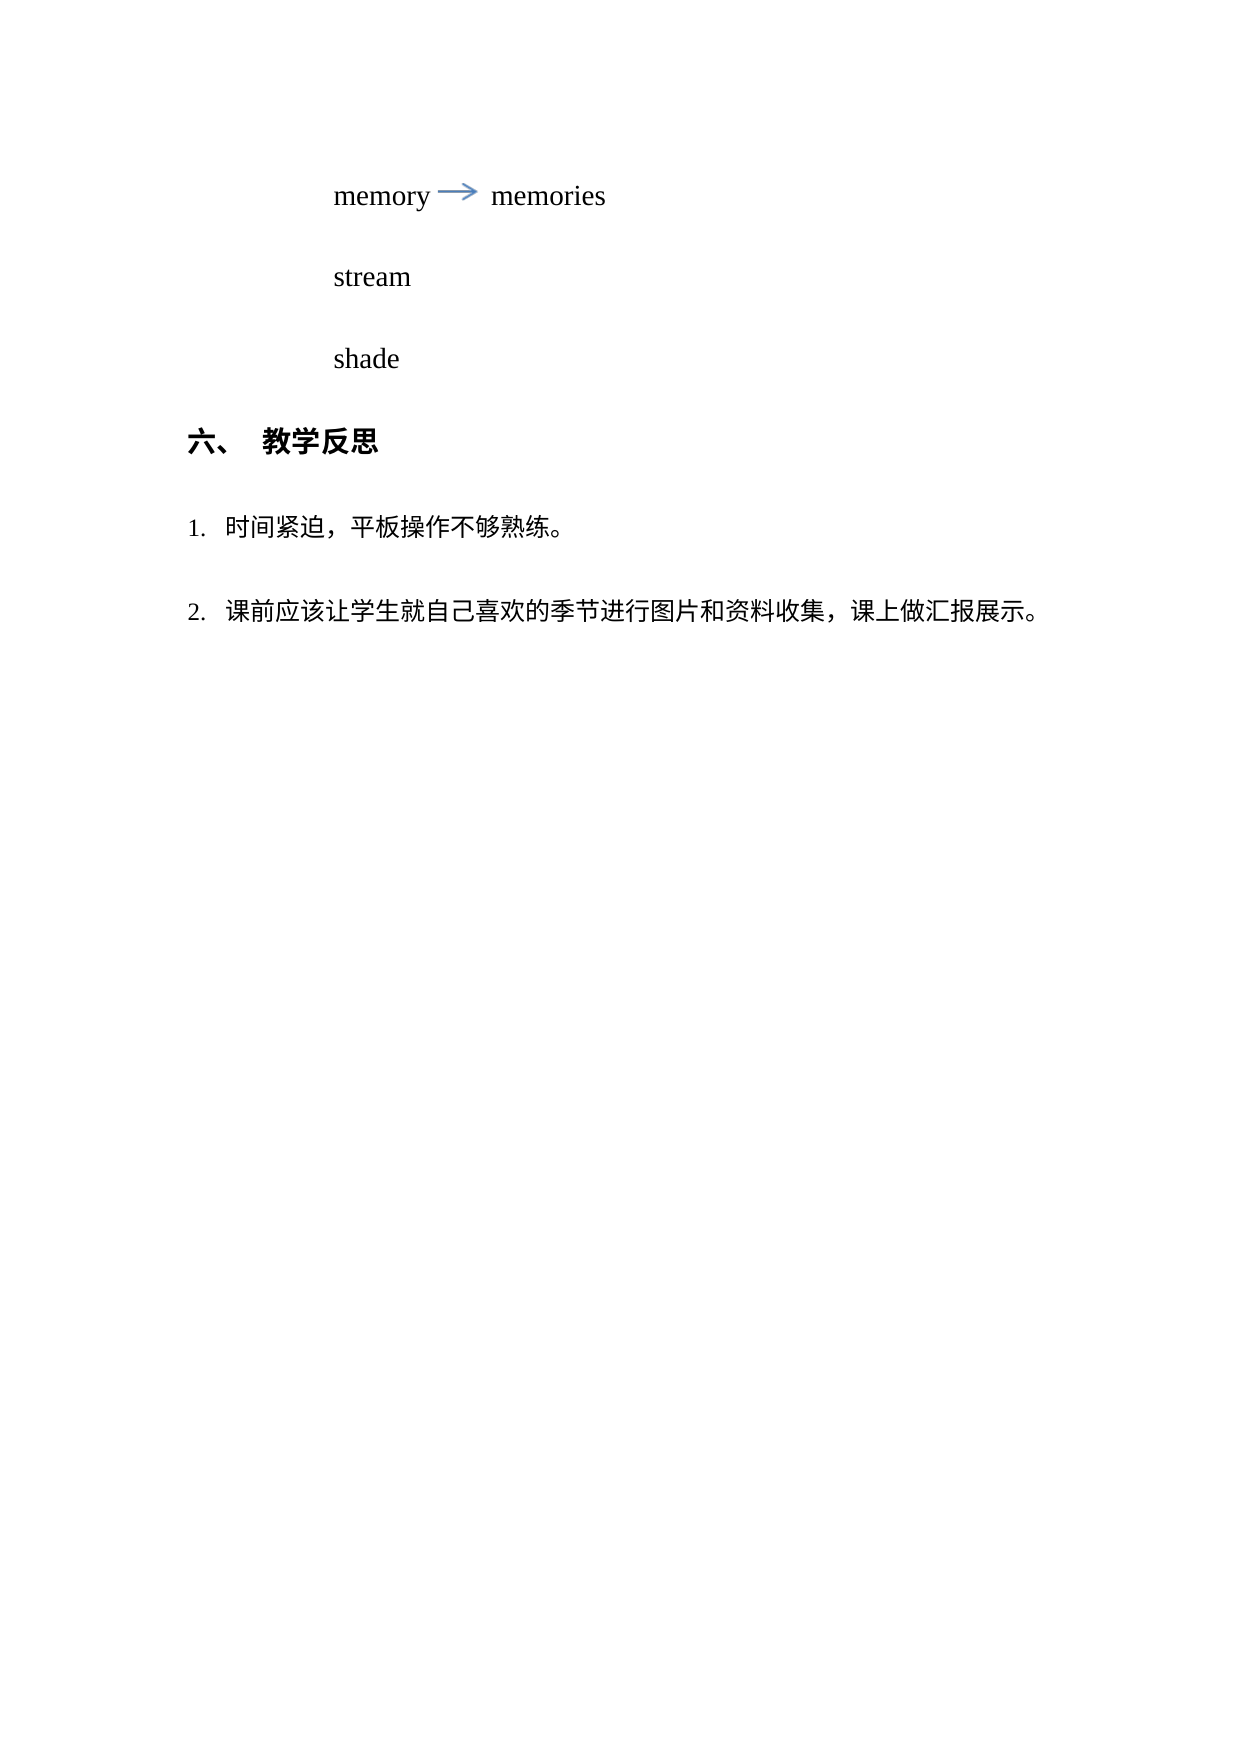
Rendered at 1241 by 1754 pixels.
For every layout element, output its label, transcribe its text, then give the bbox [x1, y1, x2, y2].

text memory memories [187, 162, 1053, 227]
text stream [187, 244, 1053, 309]
picture [437, 178, 491, 205]
list 时间紧迫，平板操作不够熟练。 [187, 493, 1053, 558]
list 教学反思 [187, 407, 1053, 472]
text shade [187, 326, 1053, 391]
list 课前应该让学生就自己喜欢的季节进行图片和资料收集，课上做汇报展示。 [187, 577, 1053, 642]
